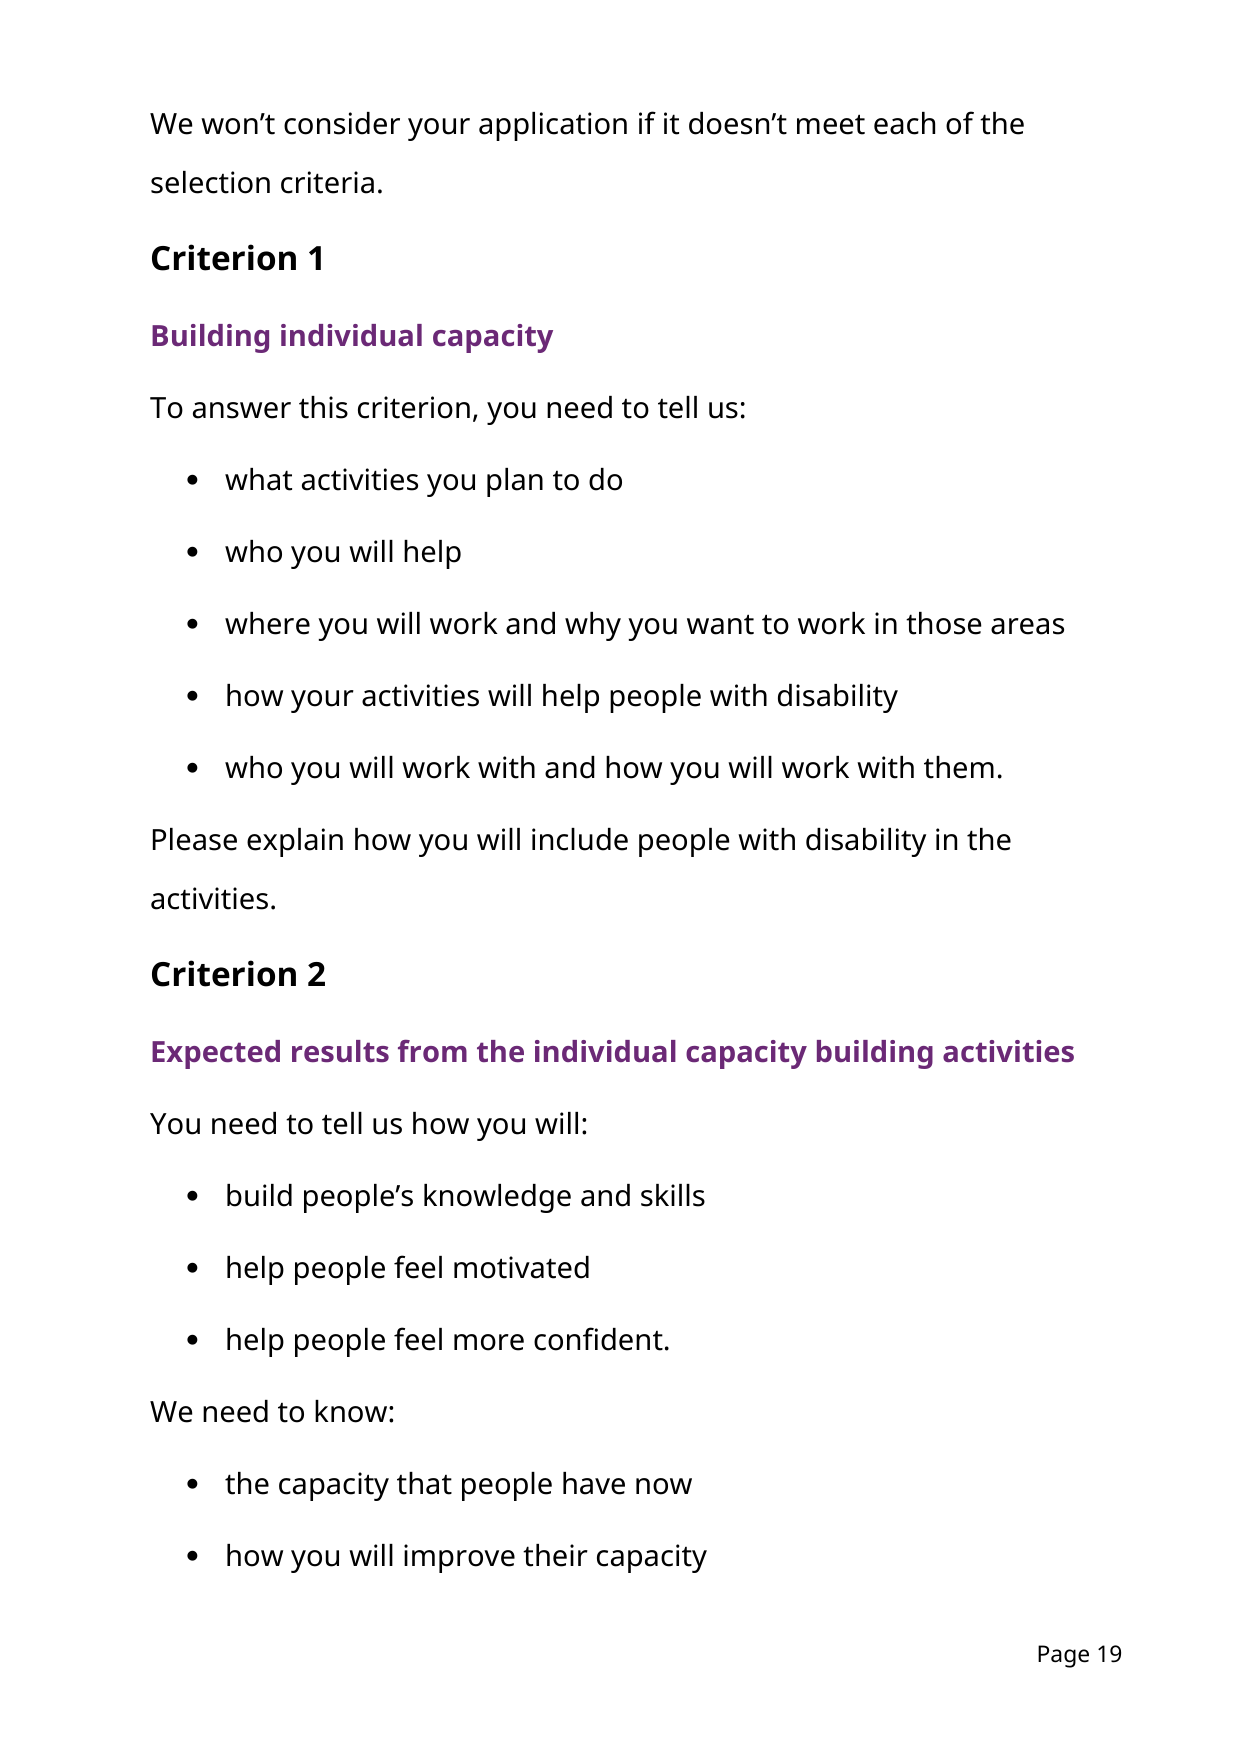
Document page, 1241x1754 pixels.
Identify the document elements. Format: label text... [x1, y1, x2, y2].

subtitle Criterion 2 [150, 951, 1122, 996]
list who you will help [187, 531, 1122, 571]
subtitle Criterion 1 [150, 234, 1122, 280]
subtitle Expected results from the individual capacity building activities [150, 1031, 1122, 1071]
list how your activities will help people with disability [187, 675, 1122, 715]
list who you will work with and how you will work with them. [187, 747, 1122, 787]
list how you will improve their capacity [187, 1535, 1122, 1575]
text You need to tell us how you will: [150, 1103, 1122, 1143]
text We won’t consider your application if it doesn’t meet each of the selection criteria. [150, 103, 1122, 202]
subtitle Building individual capacity [150, 315, 1122, 355]
list build people’s knowledge and skills [187, 1175, 1122, 1215]
list help people feel motivated [187, 1247, 1122, 1287]
text Please explain how you will include people with disability in the activities. [150, 819, 1122, 918]
list what activities you plan to do [187, 459, 1122, 499]
list help people feel more confident. [187, 1319, 1122, 1359]
list where you will work and why you want to work in those areas [187, 603, 1122, 643]
text We need to know: [150, 1391, 1122, 1431]
text To answer this criterion, you need to tell us: [150, 387, 1122, 427]
list the capacity that people have now [187, 1463, 1122, 1503]
